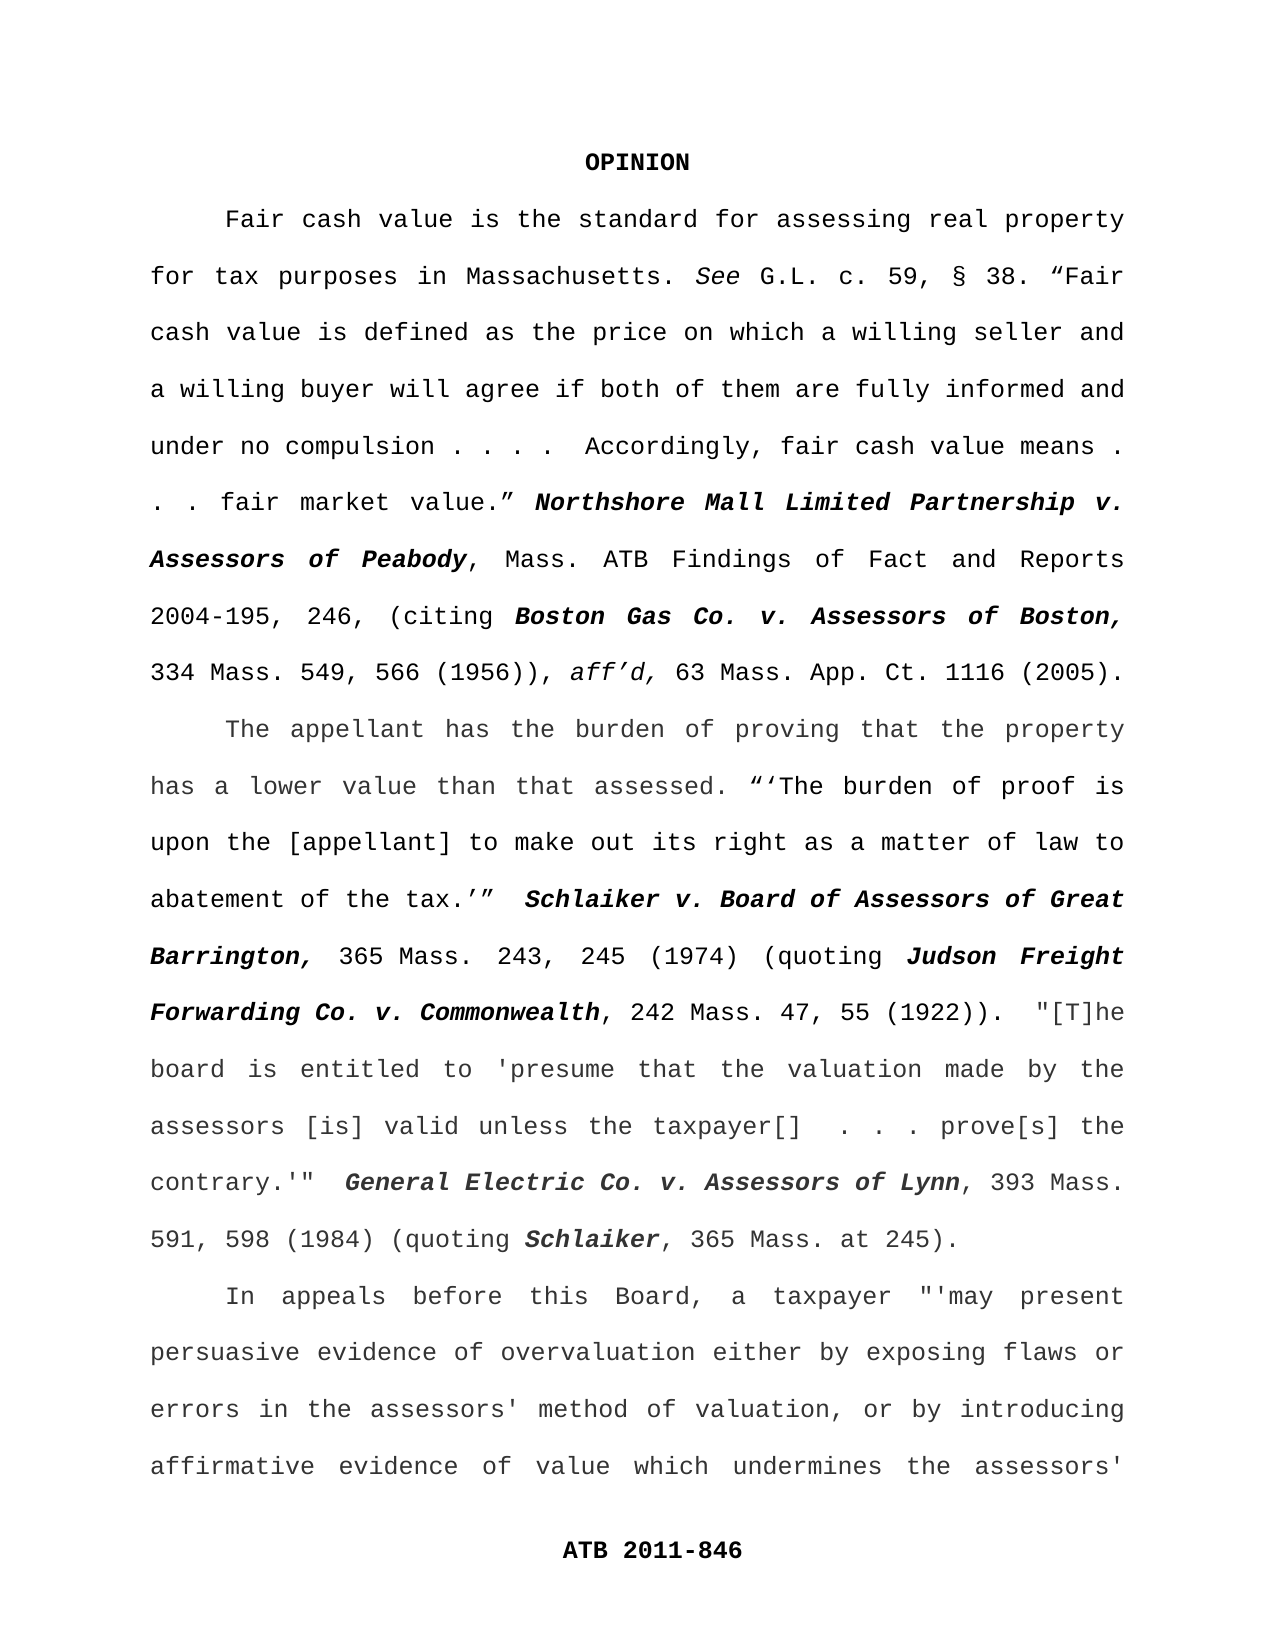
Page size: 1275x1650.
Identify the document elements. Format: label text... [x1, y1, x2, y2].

text Fair cash value is the standard for assessing real property for tax purposes in . See G.L. c. 59, § 38. “Fair cash value is defined as the price on which a willing seller and a willing buyer will agree if both of them are fully informed and under no compulsion . . . . Accordingly, fair cash value means . . . fair market value.” Northshore Mall Limited Partnership v. Assessors of Peabody, Mass. ATB Findings of Fact and Reports 2004-195, 246, (citing Boston Gas Co. v. Assessors of Boston, 334 Mass. 549, 566 (1956)), aff’d, 63 Mass. App. Ct. 1116 (2005). [150, 207, 1125, 688]
text The appellant has the burden of proving that the property has a lower value than that assessed. “‘The burden of proof is upon the [appellant] to make out its right as a matter of law to abatement of the tax.’” Schlaiker v. Board of Assessors of Great Barrington, 365 243, 245 (1974) (quoting Judson Freight Forwarding Co. v. Commonwealth, 242 47, 55 (1922)). "[T]he board is entitled to 'presume that the valuation made by the assessors [is] valid unless the taxpayer[] . . . prove[s] the contrary.'" General Electric Co. v. Assessors of Lynn, 393 591, 598 (1984) (quoting Schlaiker, 365 at 245). [150, 717, 1125, 1255]
text OPINION [150, 150, 1125, 178]
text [150, 1283, 1125, 1482]
